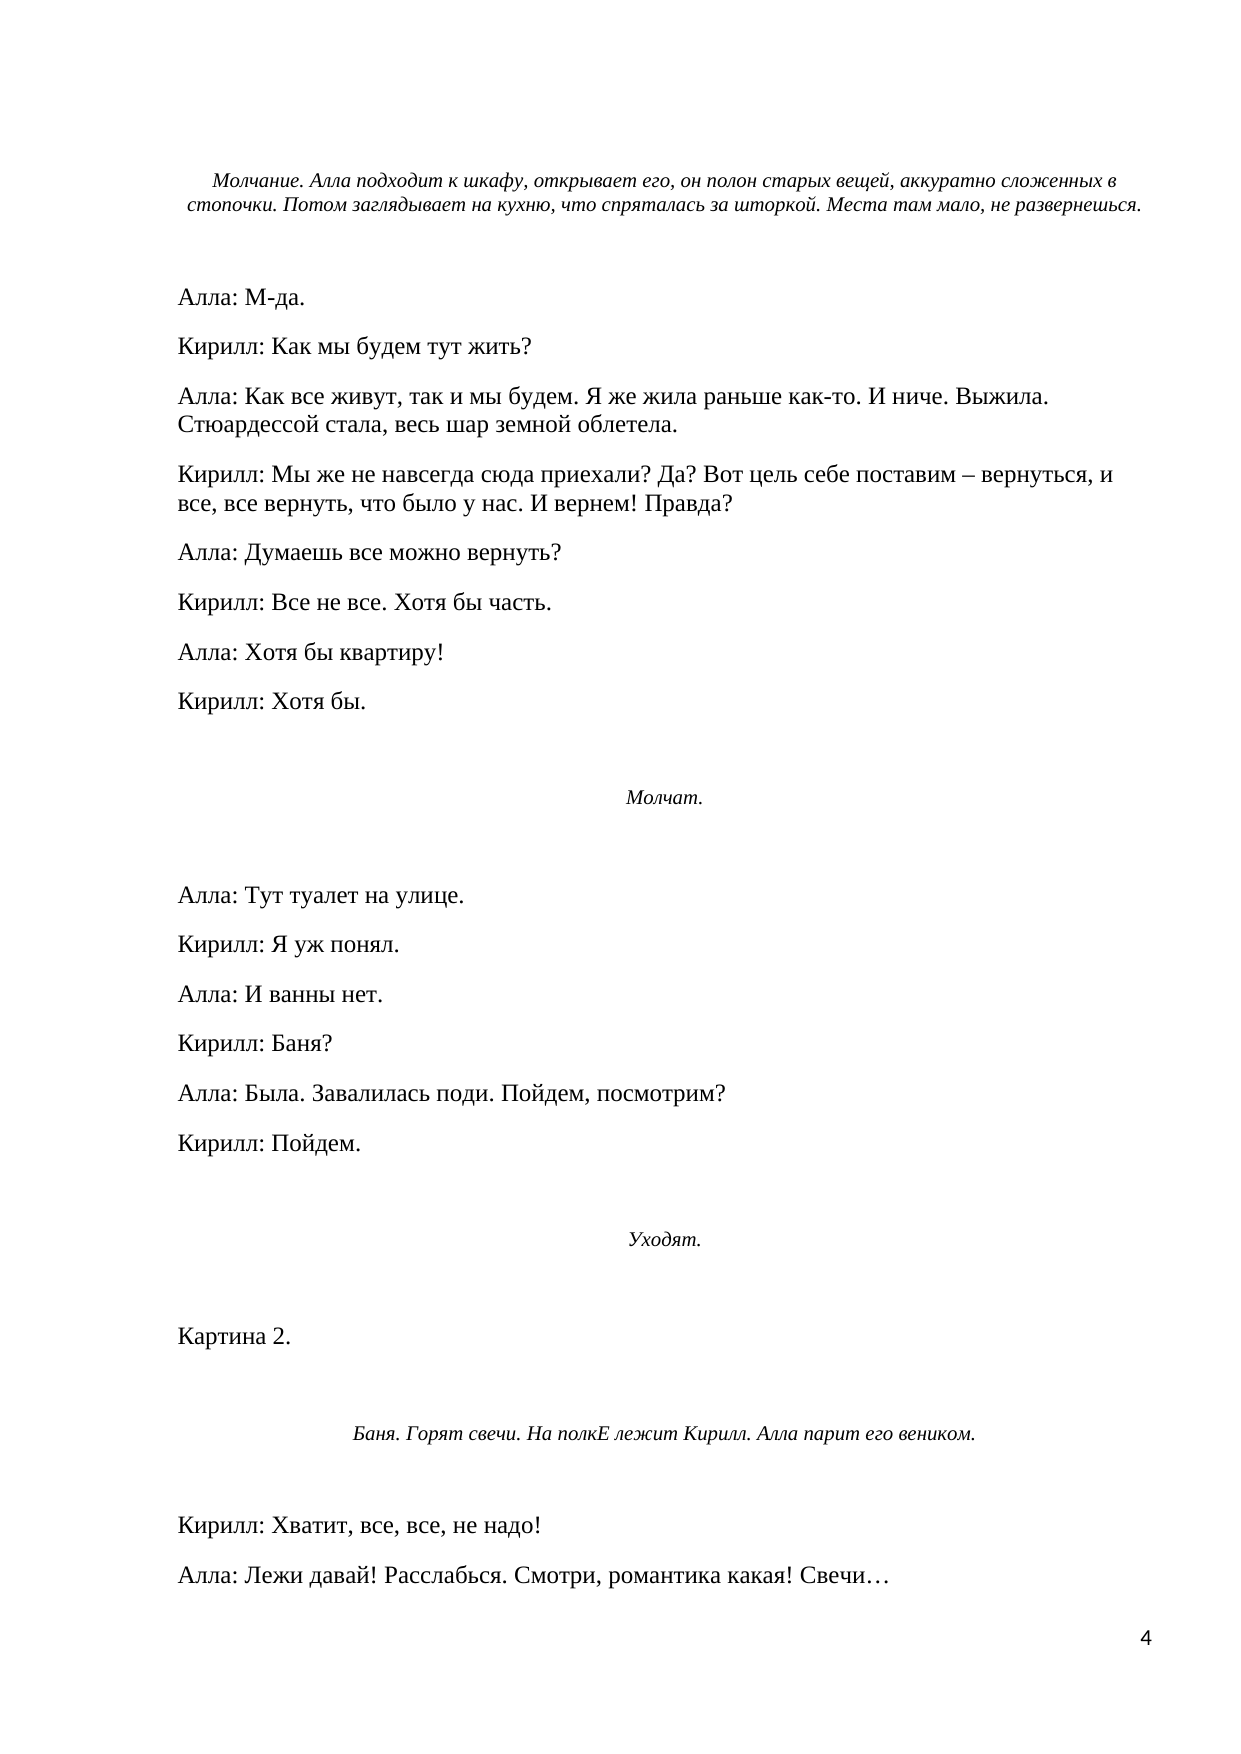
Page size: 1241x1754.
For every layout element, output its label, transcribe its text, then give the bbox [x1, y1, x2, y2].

text Кирилл: Мы же не навсегда сюда приехали? Да? Вот цель себе поставим – вернуться, и все, все вернуть, что было у нас. И вернем! Правда? [177, 459, 1152, 517]
text Кирилл: Хотя бы. [177, 686, 1152, 715]
text Кирилл: Хватит, все, все, не надо! [177, 1510, 1152, 1539]
text Молчат. [177, 785, 1152, 809]
text Алла: Лежи давай! Расслабься. Смотри, романтика какая! Свечи… [177, 1560, 1152, 1589]
text Кирилл: Все не все. Хотя бы часть. [177, 587, 1152, 616]
text Алла: Как все живут, так и мы будем. Я же жила раньше как-то. И ниче. Выжила. Стюардессой стала, весь шар земной облетела. [177, 381, 1152, 438]
text Картина 2. [177, 1321, 1152, 1350]
text Кирилл: Я уж понял. [177, 929, 1152, 958]
text Алла: Была. Завалилась поди. Пойдем, посмотрим? [177, 1078, 1152, 1107]
text Алла: Хотя бы квартиру! [177, 637, 1152, 665]
text Алла: И ванны нет. [177, 979, 1152, 1008]
text Алла: М-да. [177, 282, 1152, 310]
text Уходят. [177, 1227, 1152, 1251]
text Алла: Думаешь все можно вернуть? [177, 537, 1152, 566]
text Молчание. Алла подходит к шкафу, открывает его, он полон старых вещей, аккуратно сложенных в стопочки. Потом заглядывает на кухню, что спряталась за шторкой. Места там мало, не развернешься. [177, 168, 1152, 216]
text Алла: Тут туалет на улице. [177, 880, 1152, 908]
text Баня. Горят свечи. На полкЕ лежит Кирилл. Алла парит его веником. [177, 1421, 1152, 1444]
text Кирилл: Пойдем. [177, 1128, 1152, 1156]
text Кирилл: Баня? [177, 1028, 1152, 1057]
text Кирилл: Как мы будем тут жить? [177, 331, 1152, 360]
